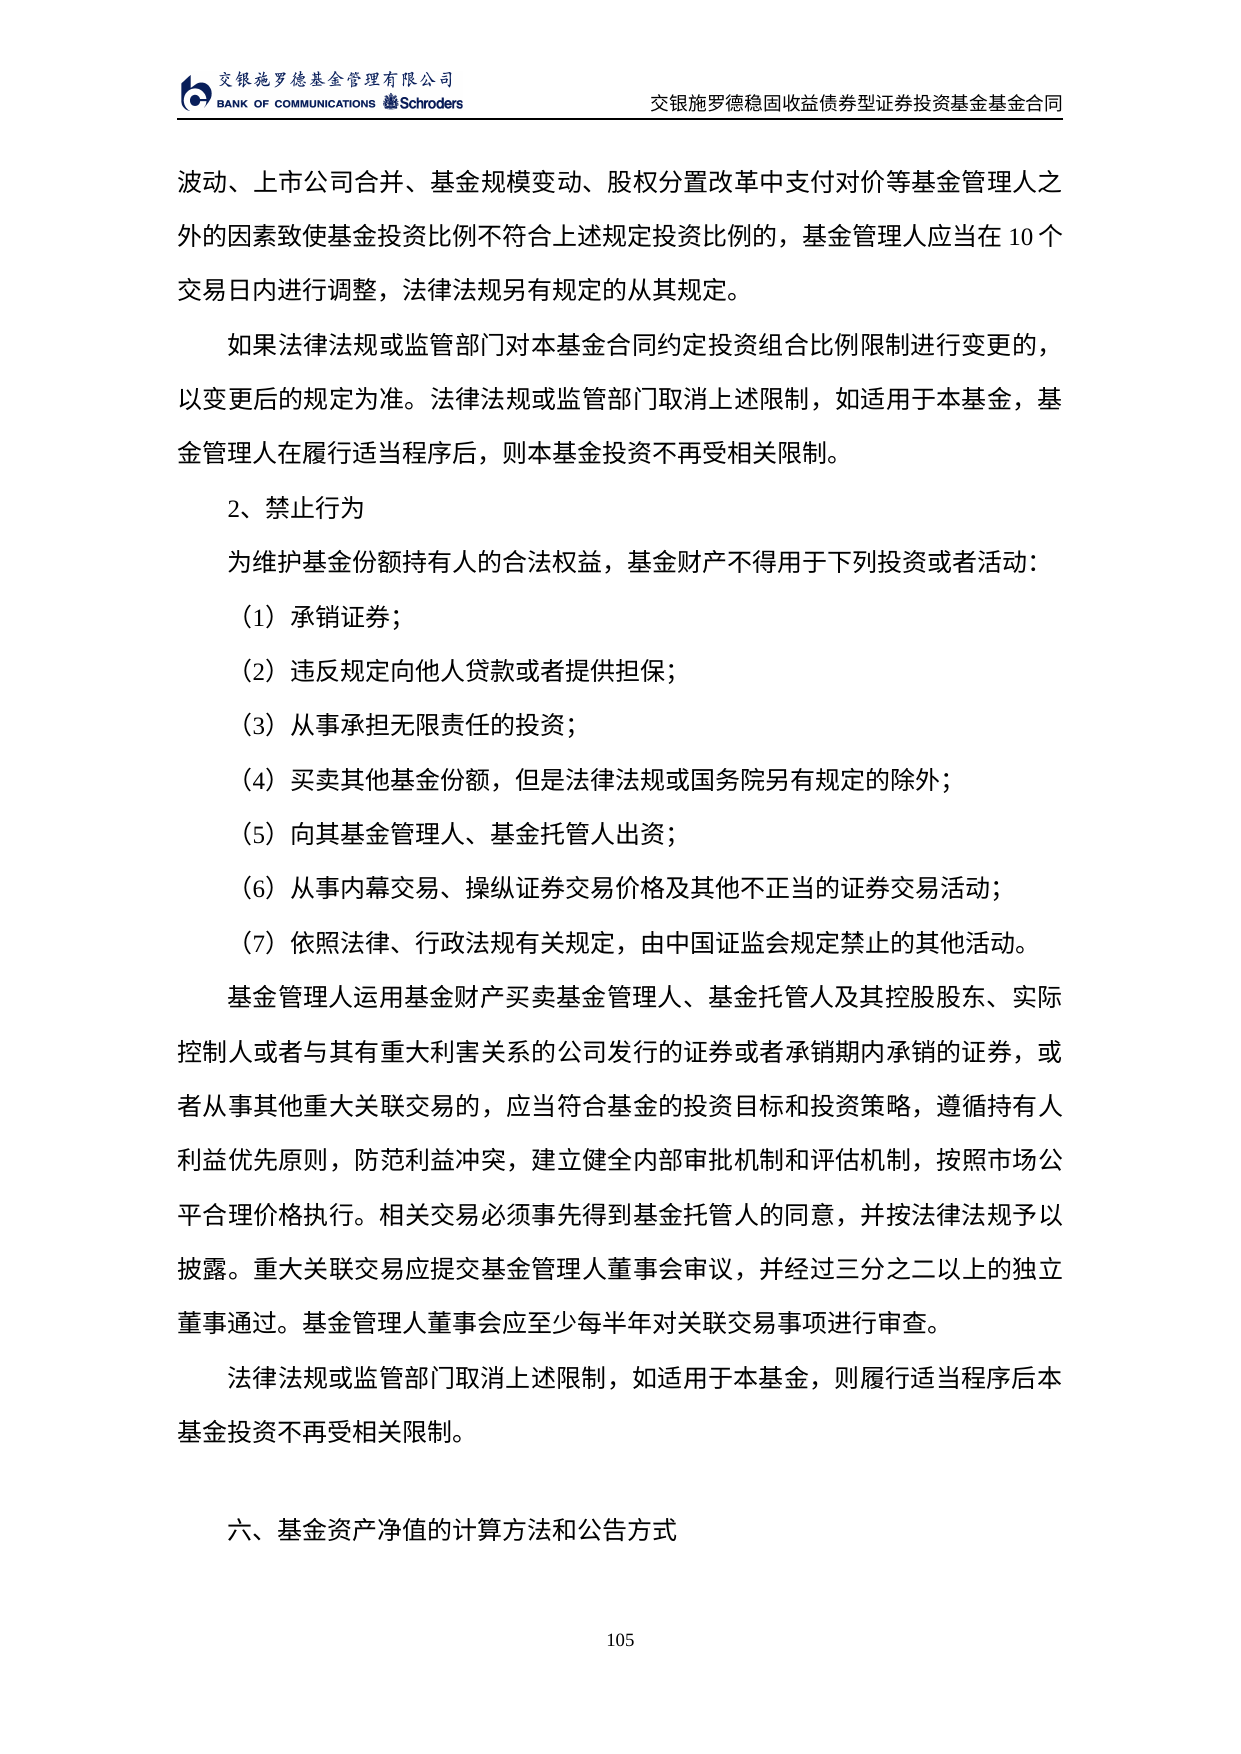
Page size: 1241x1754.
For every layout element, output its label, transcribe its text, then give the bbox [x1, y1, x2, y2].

text （1）承销证券； [177, 597, 1063, 633]
text 如果法律法规或监管部门对本基金合同约定投资组合比例限制进行变更的，以变更后的规定为准。法律法规或监管部门取消上述限制，如适用于本基金，基金管理人在履行适当程序后，则本基金投资不再受相关限制。 [177, 325, 1063, 470]
text 为维护基金份额持有人的合法权益，基金财产不得用于下列投资或者活动： [177, 543, 1063, 579]
text （7）依照法律、行政法规有关规定，由中国证监会规定禁止的其他活动。 [177, 923, 1063, 959]
text 2、禁止行为 [177, 488, 1063, 524]
text 法律法规或监管部门取消上述限制，如适用于本基金，则履行适当程序后本基金投资不再受相关限制。 [177, 1358, 1063, 1449]
text （6）从事内幕交易、操纵证券交易价格及其他不正当的证券交易活动； [177, 869, 1063, 905]
picture [181, 71, 463, 111]
text 六、基金资产净值的计算方法和公告方式 [177, 1510, 1063, 1546]
text 基金管理人运用基金财产买卖基金管理人、基金托管人及其控股股东、实际控制人或者与其有重大利害关系的公司发行的证券或者承销期内承销的证券，或者从事其他重大关联交易的，应当符合基金的投资目标和投资策略，遵循持有人利益优先原则，防范利益冲突，建立健全内部审批机制和评估机制，按照市场公平合理价格执行。相关交易必须事先得到基金托管人的同意，并按法律法规予以披露。重大关联交易应提交基金管理人董事会审议，并经过三分之二以上的独立董事通过。基金管理人董事会应至少每半年对关联交易事项进行审查。 [177, 978, 1063, 1340]
text （5）向其基金管理人、基金托管人出资； [177, 814, 1063, 851]
text （4）买卖其他基金份额，但是法律法规或国务院另有规定的除外； [177, 760, 1063, 796]
text （2）违反规定向他人贷款或者提供担保； [177, 651, 1063, 688]
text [177, 162, 1063, 307]
text （3）从事承担无限责任的投资； [177, 706, 1063, 742]
